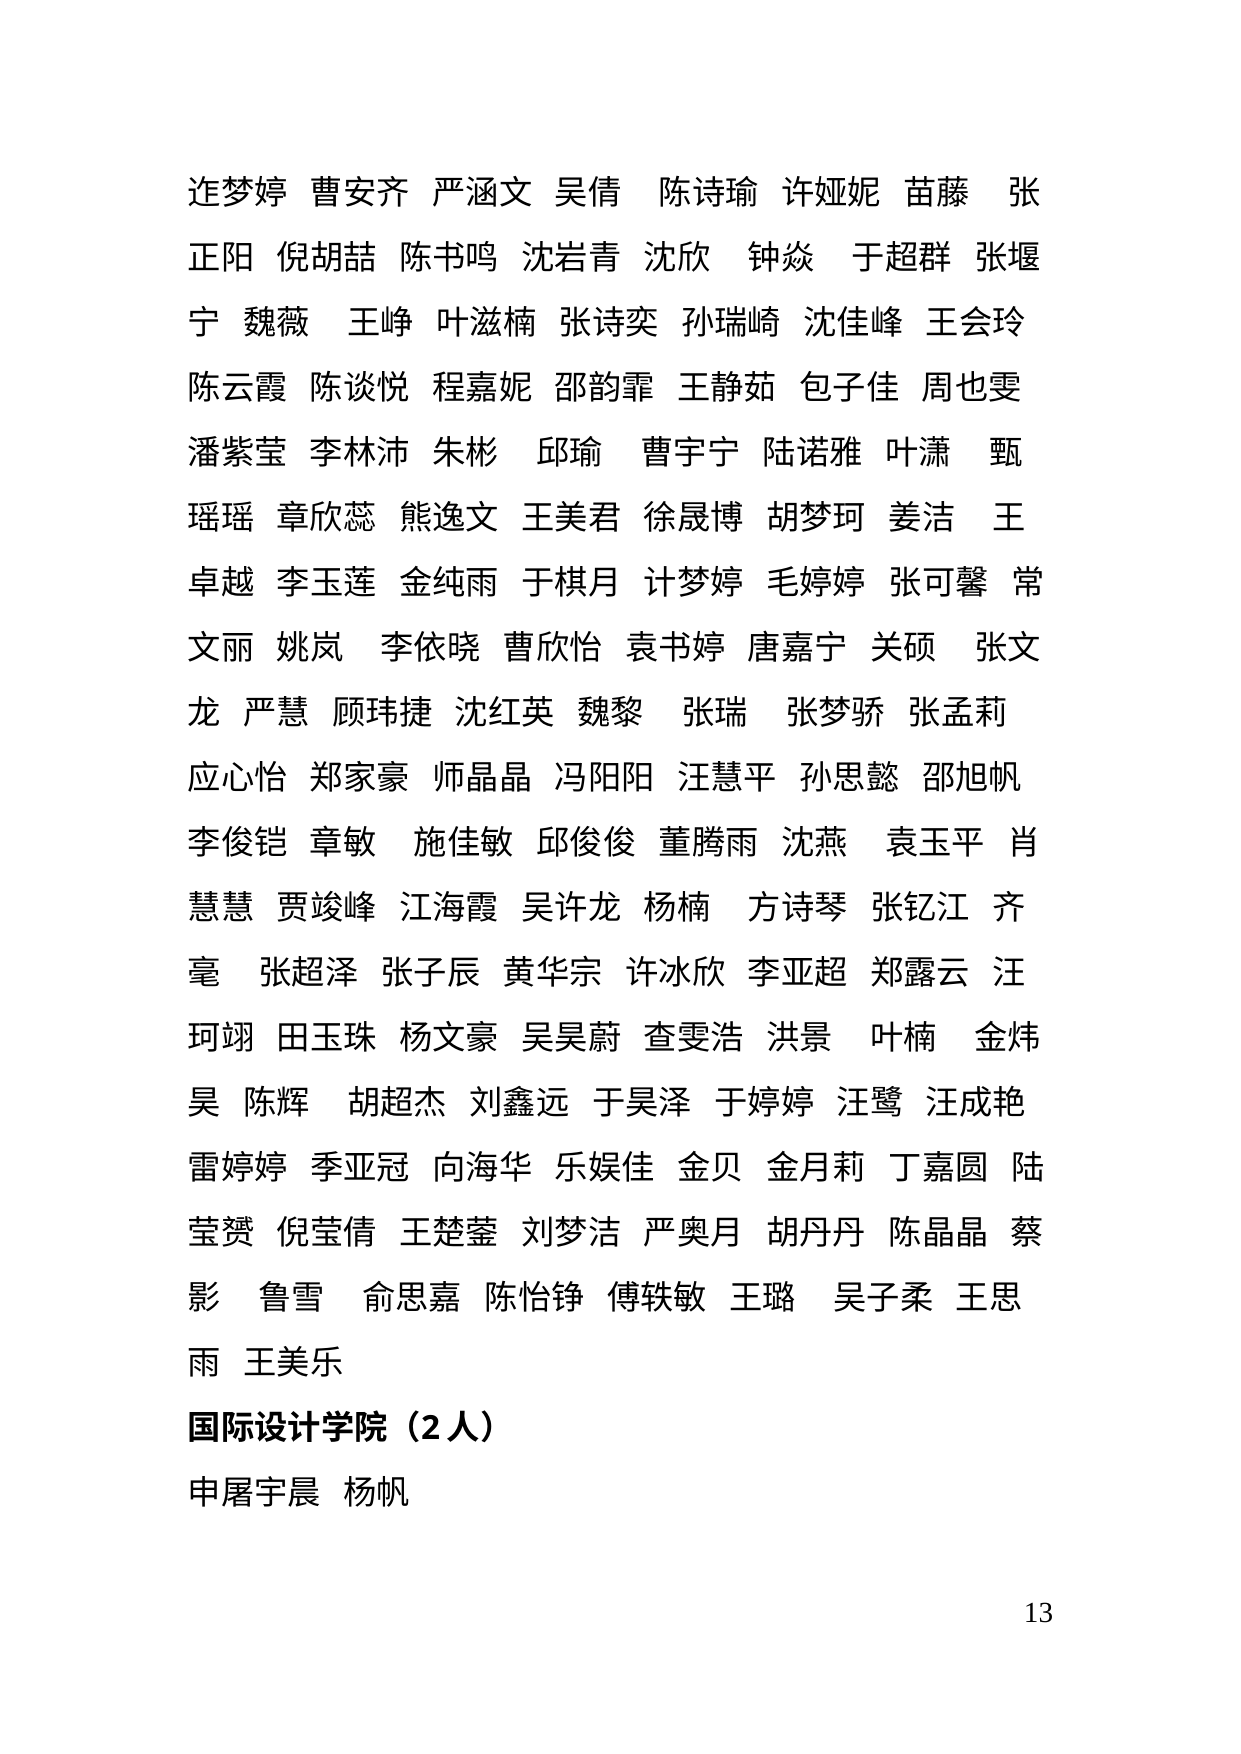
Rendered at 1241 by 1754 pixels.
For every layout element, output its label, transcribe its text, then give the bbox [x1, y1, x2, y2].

text 国际设计学院（2人） [187, 1393, 1053, 1458]
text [187, 158, 1053, 1393]
text 申屠宇晨 杨帆 [187, 1458, 1053, 1523]
